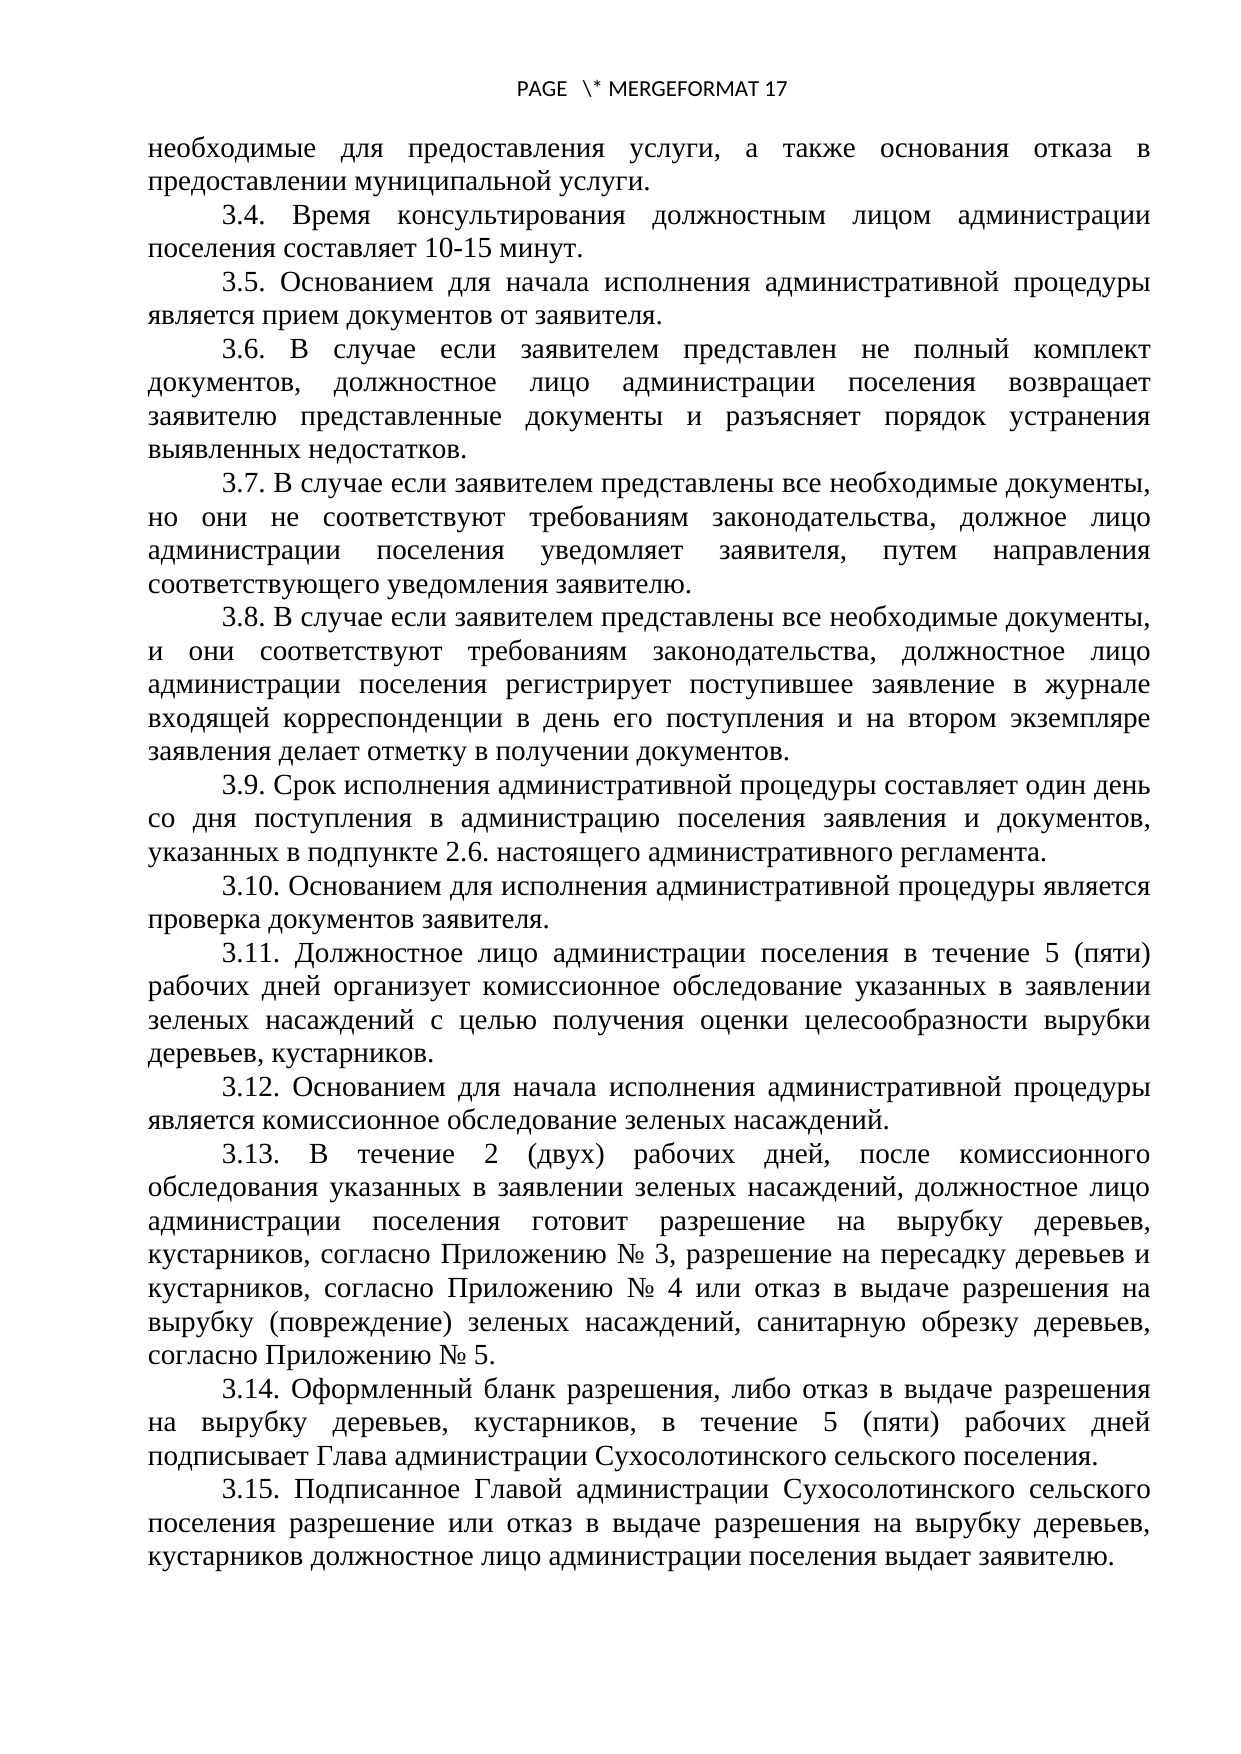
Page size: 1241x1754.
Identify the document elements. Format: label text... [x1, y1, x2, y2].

text 3.9. Срок исполнения административной процедуры составляет один день со дня поступления в администрацию поселения заявления и документов, указанных в подпункте 2.6. настоящего административного регламента. [148, 767, 1152, 868]
text 3.11. Должностное лицо администрации поселения в течение 5 (пяти) рабочих дней организует комиссионное обследование указанных в заявлении зеленых насаждений с целью получения оценки целесообразности вырубки деревьев, кустарников. [148, 935, 1152, 1069]
text 3.7. В случае если заявителем представлены все необходимые документы, но они не соответствуют требованиям законодательства, должное лицо администрации поселения уведомляет заявителя, путем направления соответствующего уведомления заявителю. [148, 465, 1152, 599]
text 3.15. Подписанное Главой администрации Сухосолотинского сельского поселения разрешение или отказ в выдаче разрешения на вырубку деревьев, кустарников должностное лицо администрации поселения выдает заявителю. [148, 1471, 1152, 1572]
text 3.5. Основанием для начала исполнения административной процедуры является прием документов от заявителя. [148, 264, 1152, 331]
text 3.13. В течение 2 (двух) рабочих дней, после комиссионного обследования указанных в заявлении зеленых насаждений, должностное лицо администрации поселения готовит разрешение на вырубку деревьев, кустарников, согласно Приложению № 3, разрешение на пересадку деревьев и кустарников, согласно Приложению № 4 или отказ в выдаче разрешения на вырубку (повреждение) зеленых насаждений, санитарную обрезку деревьев, согласно Приложению № 5. [148, 1136, 1152, 1371]
text 3.4. Время консультирования должностным лицом администрации поселения составляет 10-15 минут. [148, 197, 1152, 264]
text 3.6. В случае если заявителем представлен не полный комплект документов, должностное лицо администрации поселения возвращает заявителю представленные документы и разъясняет порядок устранения выявленных недостатков. [148, 331, 1152, 465]
text 3.10. Основанием для исполнения административной процедуры является проверка документов заявителя. [148, 868, 1152, 935]
text 3.12. Основанием для начала исполнения административной процедуры является комиссионное обследование зеленых насаждений. [148, 1069, 1152, 1136]
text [148, 130, 1152, 197]
text 3.14. Оформленный бланк разрешения, либо отказ в выдаче разрешения на вырубку деревьев, кустарников, в течение 5 (пяти) рабочих дней подписывает Глава администрации Сухосолотинского сельского поселения. [148, 1371, 1152, 1471]
text 3.8. В случае если заявителем представлены все необходимые документы, и они соответствуют требованиям законодательства, должностное лицо администрации поселения регистрирует поступившее заявление в журнале входящей корреспонденции в день его поступления и на втором экземпляре заявления делает отметку в получении документов. [148, 599, 1152, 767]
